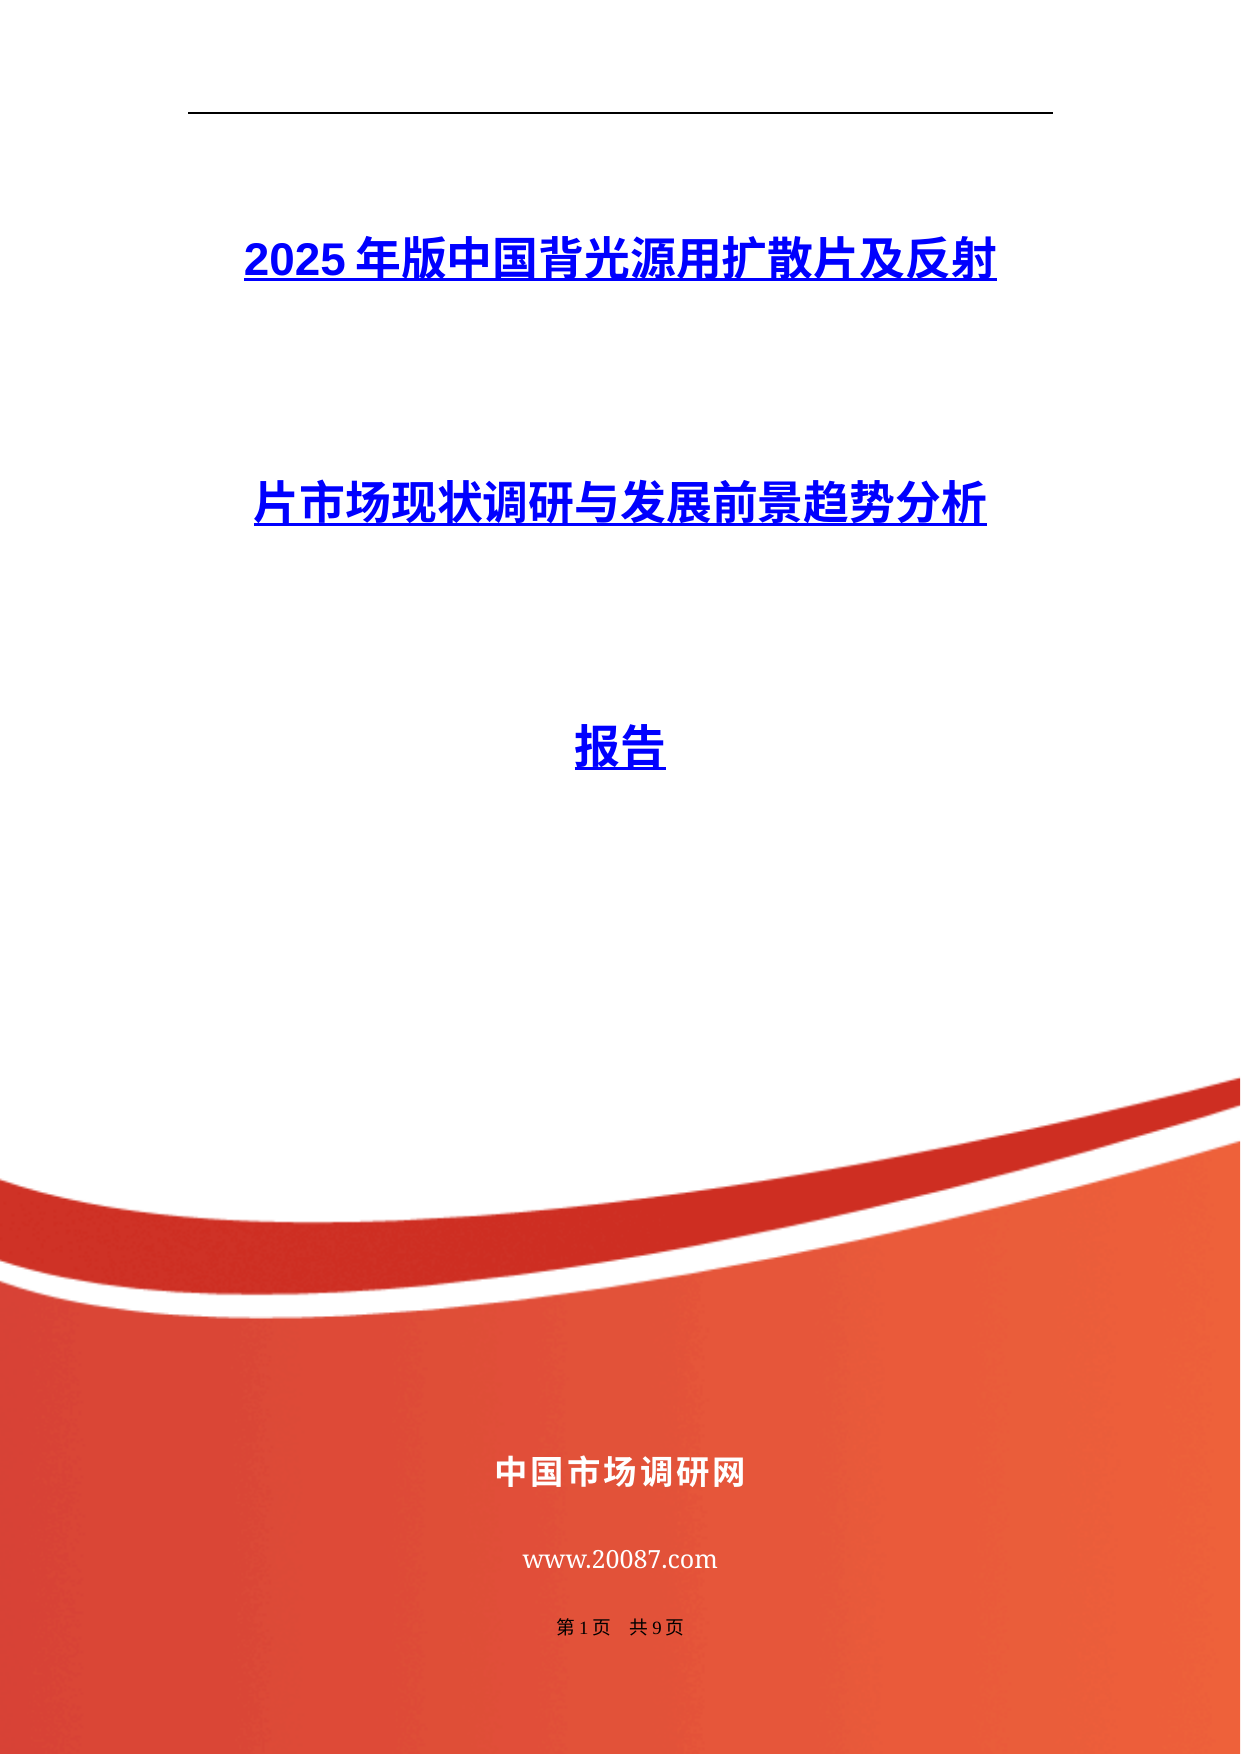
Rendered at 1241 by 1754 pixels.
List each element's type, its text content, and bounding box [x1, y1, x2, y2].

picture [0, 1006, 1241, 1754]
table_header 2025年版中国背光源用扩散片及反射片市场现状调研与发展前景趋势分析报告 [188, 207, 1053, 871]
subtitle 中国市场调研网 [187, 1437, 1053, 1502]
text www.20087.com [187, 1526, 1053, 1591]
